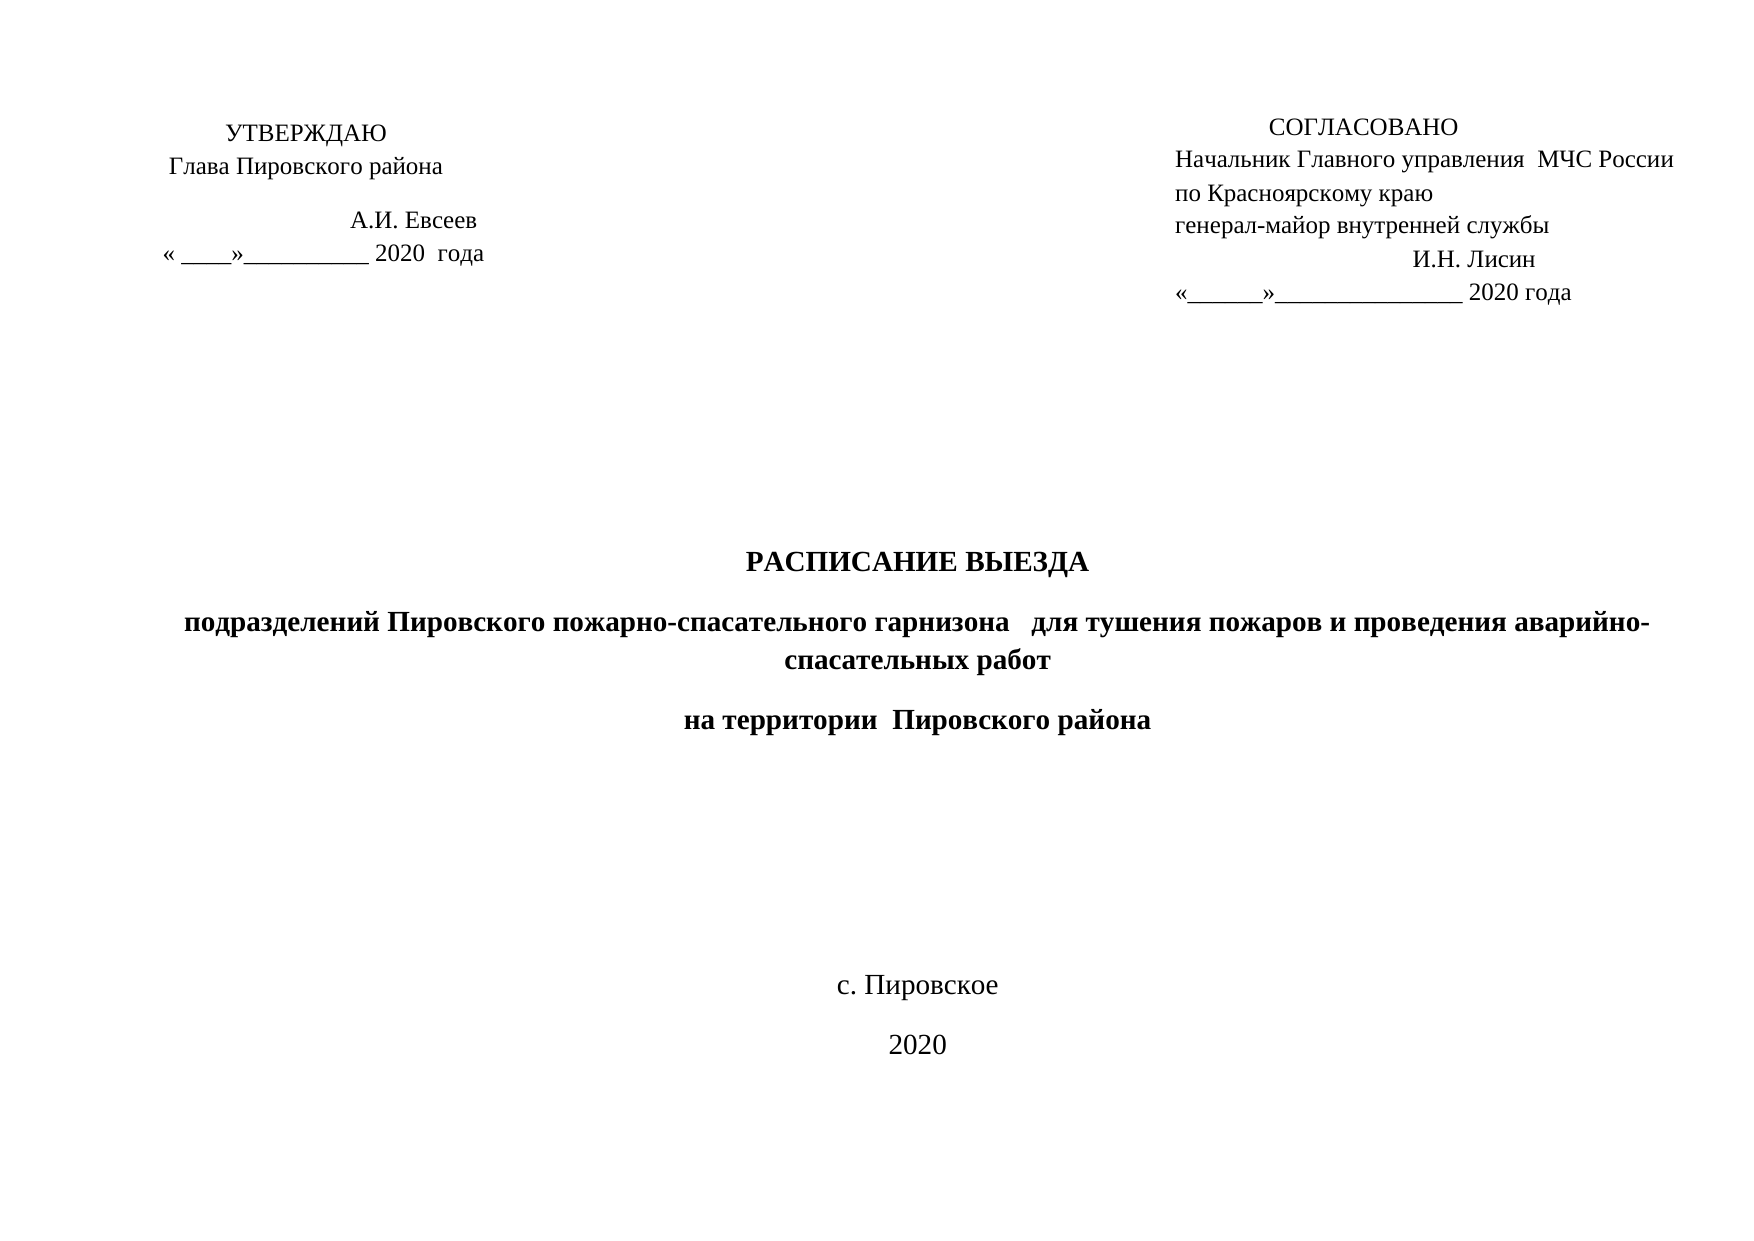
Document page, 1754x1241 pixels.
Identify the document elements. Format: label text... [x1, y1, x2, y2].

text с. Пировское [147, 967, 1687, 1001]
text РАСПИСАНИЕ ВЫЕЗДА [147, 544, 1687, 578]
text подразделений Пировского пожарно-спасательного гарнизона для тушения пожаров и проведения аварийно-спасательных работ [147, 604, 1687, 676]
text на территории Пировского района [147, 702, 1687, 735]
text 2020 [147, 1027, 1687, 1060]
